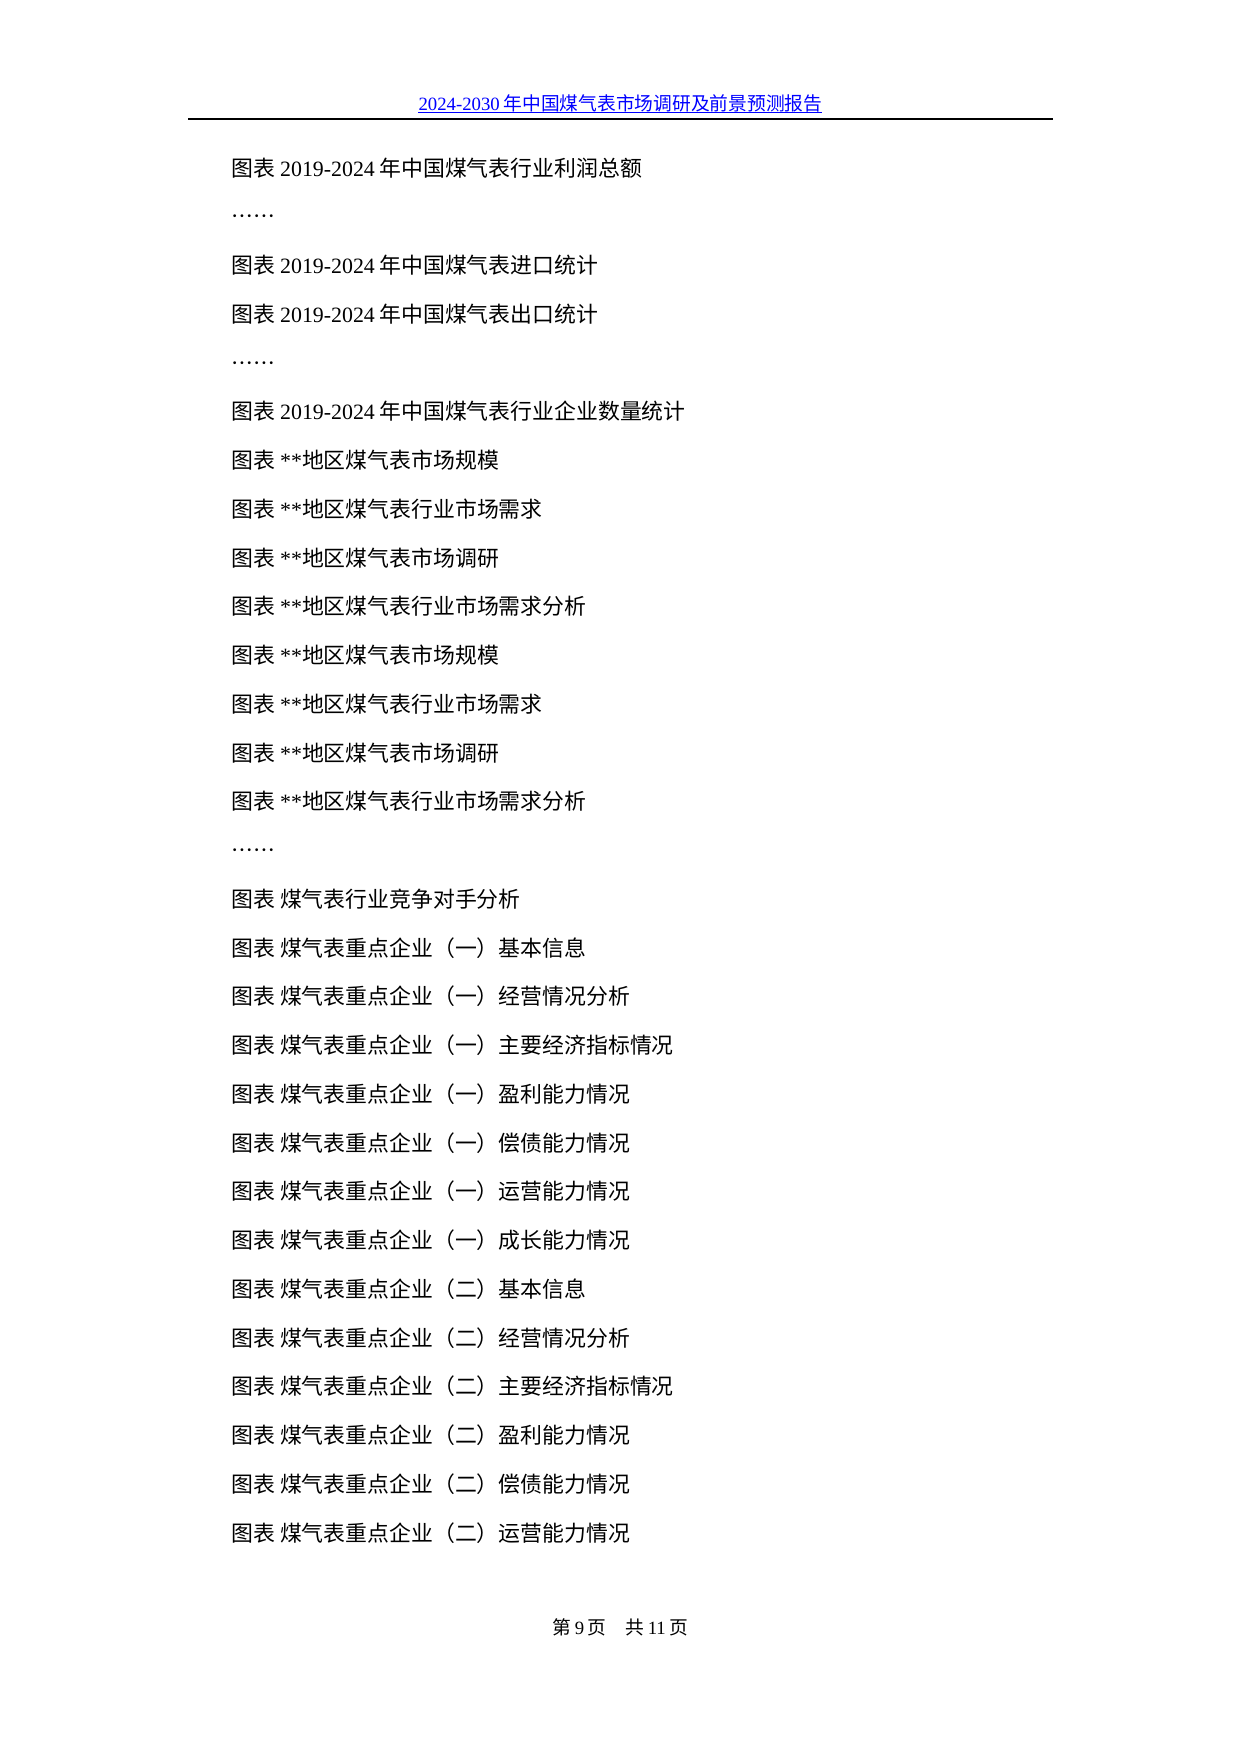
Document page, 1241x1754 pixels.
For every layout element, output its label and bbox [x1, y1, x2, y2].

text [187, 150, 1053, 1548]
